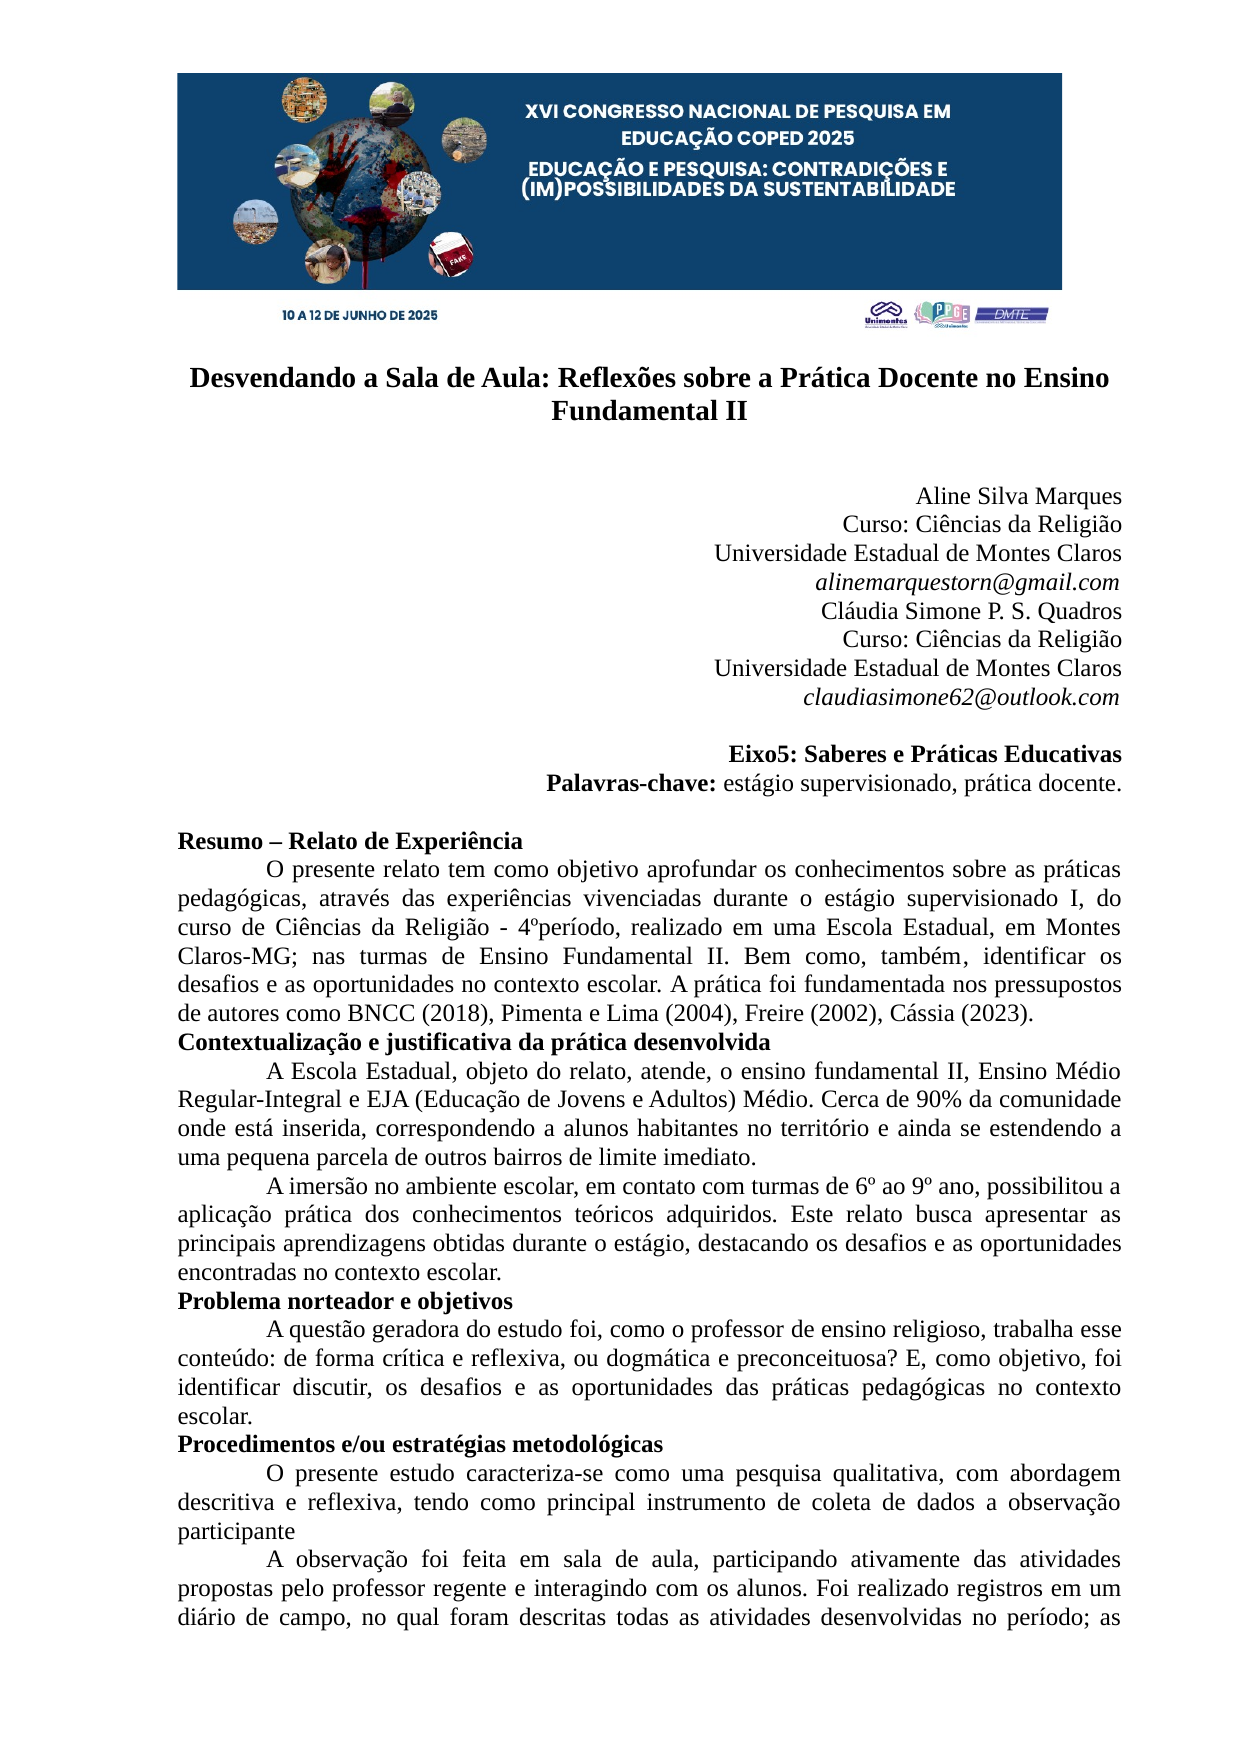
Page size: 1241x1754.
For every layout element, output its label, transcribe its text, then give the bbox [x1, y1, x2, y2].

text Universidade Estadual de Montes Claros [177, 538, 1122, 567]
text Eixo5: Saberes e Práticas Educativas [177, 739, 1122, 768]
text Universidade Estadual de Montes Claros [177, 653, 1122, 682]
text Palavras-chave: estágio supervisionado, prática docente. [177, 768, 1122, 797]
text A Escola Estadual, objeto do relato, atende, o ensino fundamental II, Ensino Médio Regular-Integral e EJA (Educação de Jovens e Adultos) Médio. Cerca de 90% da comunidade onde está inserida, correspondendo a alunos habitantes no território e ainda se estendendo a uma pequena parcela de outros bairros de limite imediato. [177, 1056, 1122, 1171]
text O presente estudo caracteriza-se como uma pesquisa qualitativa, com abordagem descritiva e reflexiva, tendo como principal instrumento de coleta de dados a observação participante [177, 1458, 1122, 1544]
text O presente relato tem como objetivo aprofundar os conhecimentos sobre as práticas pedagógicas, através das experiências vivenciadas durante o estágio supervisionado I, do curso de Ciências da Religião - 4ºperíodo, realizado em uma Escola Estadual, em Montes Claros-MG; nas turmas de Ensino Fundamental II. Bem como, também, identificar os desafios e as oportunidades no contexto escolar. A prática foi fundamentada nos pressupostos de autores como BNCC (2018), Pimenta e Lima (2004), Freire (2002), Cássia (2023). [177, 854, 1122, 1027]
picture [177, 73, 1063, 342]
text Cláudia Simone P. S. Quadros [177, 596, 1122, 624]
text claudiasimone62@outlook.com [177, 682, 1122, 711]
text Contextualização e justificativa da prática desenvolvida [177, 1027, 1122, 1056]
text Curso: Ciências da Religião [177, 509, 1122, 538]
text Procedimentos e/ou estratégias metodológicas [177, 1429, 1122, 1458]
text A imersão no ambiente escolar, em contato com turmas de 6º ao 9º ano, possibilitou a aplicação prática dos conhecimentos teóricos adquiridos. Este relato busca apresentar as principais aprendizagens obtidas durante o estágio, destacando os desafios e as oportunidades encontradas no contexto escolar. [177, 1171, 1122, 1286]
text Desvendando a Sala de Aula: Reflexões sobre a Prática Docente no Ensino Fundamental II [177, 360, 1122, 427]
text Problema norteador e objetivos [177, 1286, 1122, 1314]
text Aline Silva Marques [177, 481, 1122, 509]
text A questão geradora do estudo foi, como o professor de ensino religioso, trabalha esse conteúdo: de forma crítica e reflexiva, ou dogmática e preconceituosa? E, como objetivo, foi identificar discutir, os desafios e as oportunidades das práticas pedagógicas no contexto escolar. [177, 1314, 1122, 1429]
text alinemarquestorn@gmail.com [177, 567, 1122, 596]
text Resumo – Relato de Experiência [177, 826, 1122, 854]
text Curso: Ciências da Religião [177, 624, 1122, 653]
